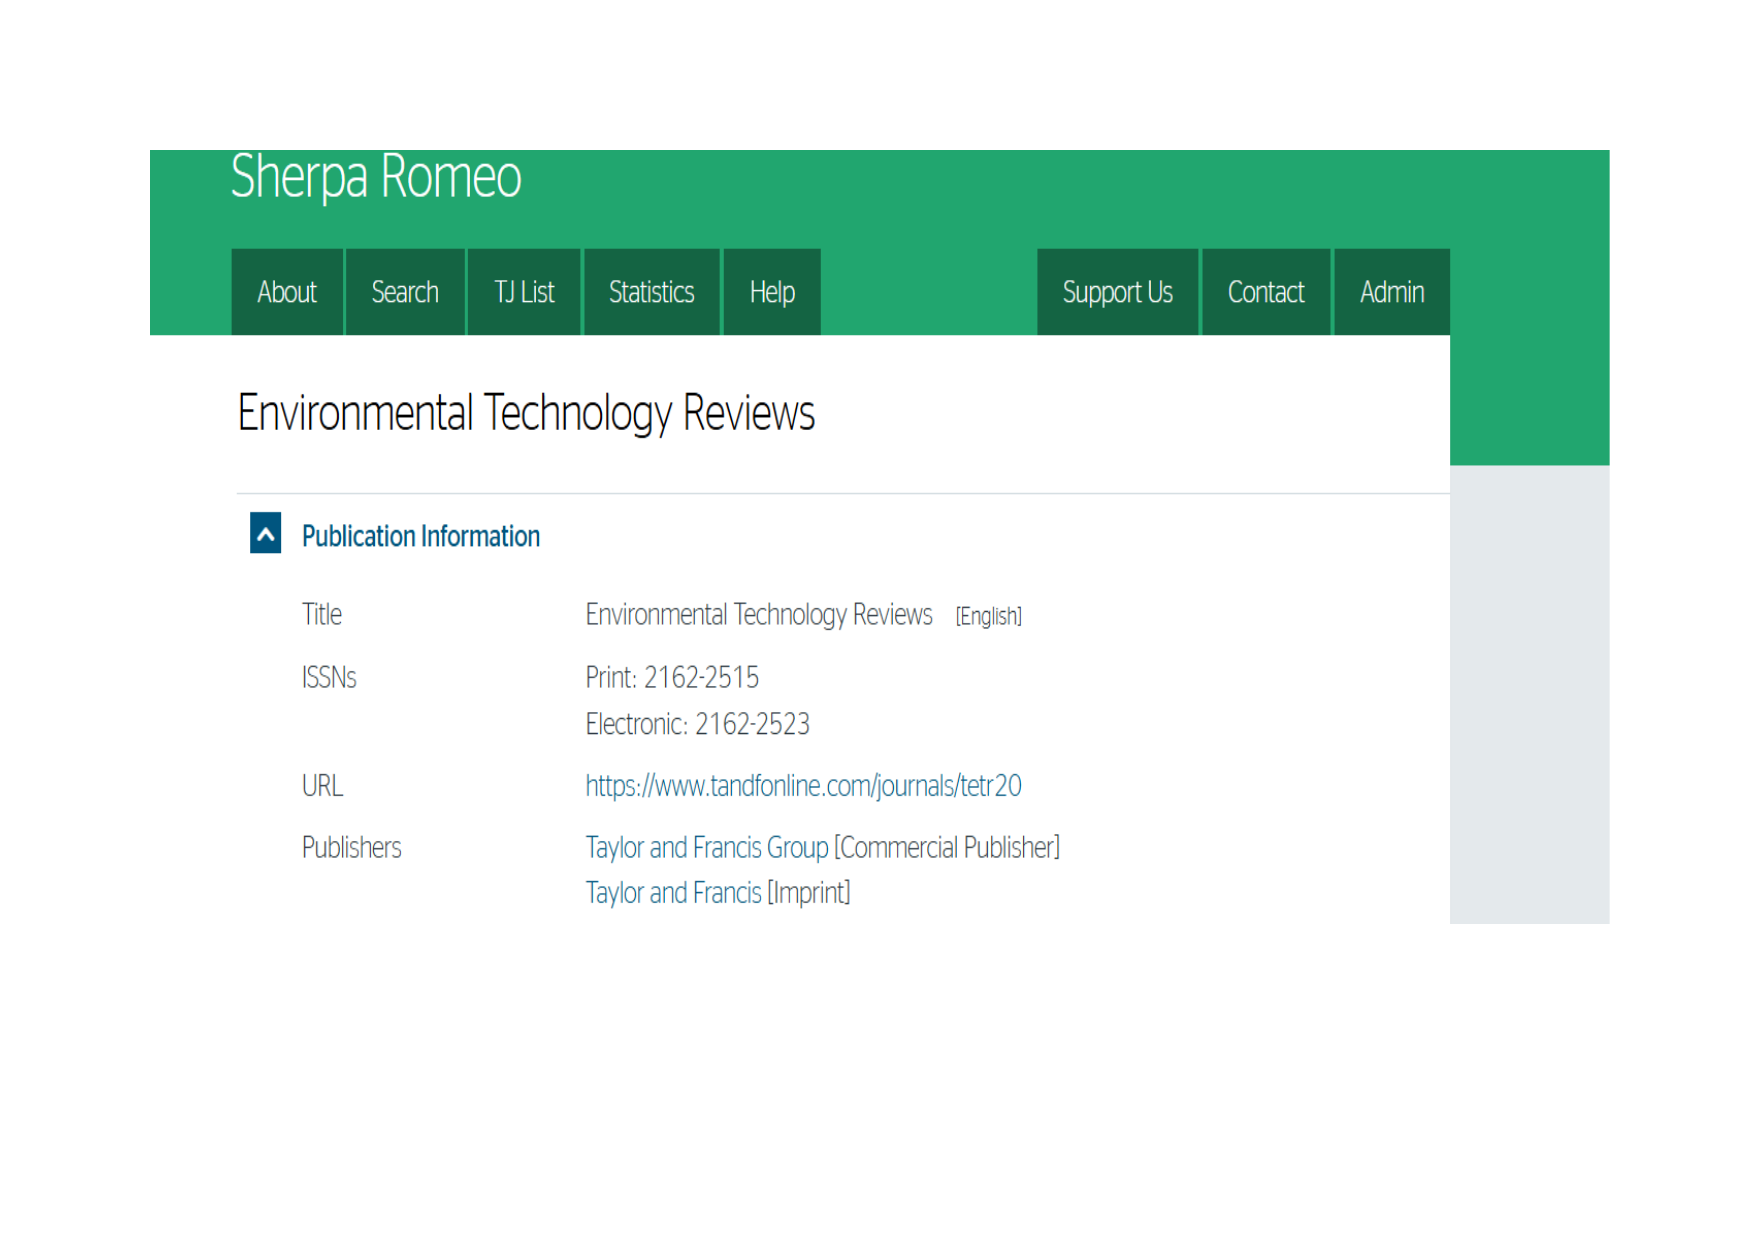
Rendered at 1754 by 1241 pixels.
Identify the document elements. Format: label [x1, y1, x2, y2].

picture [150, 150, 1610, 924]
